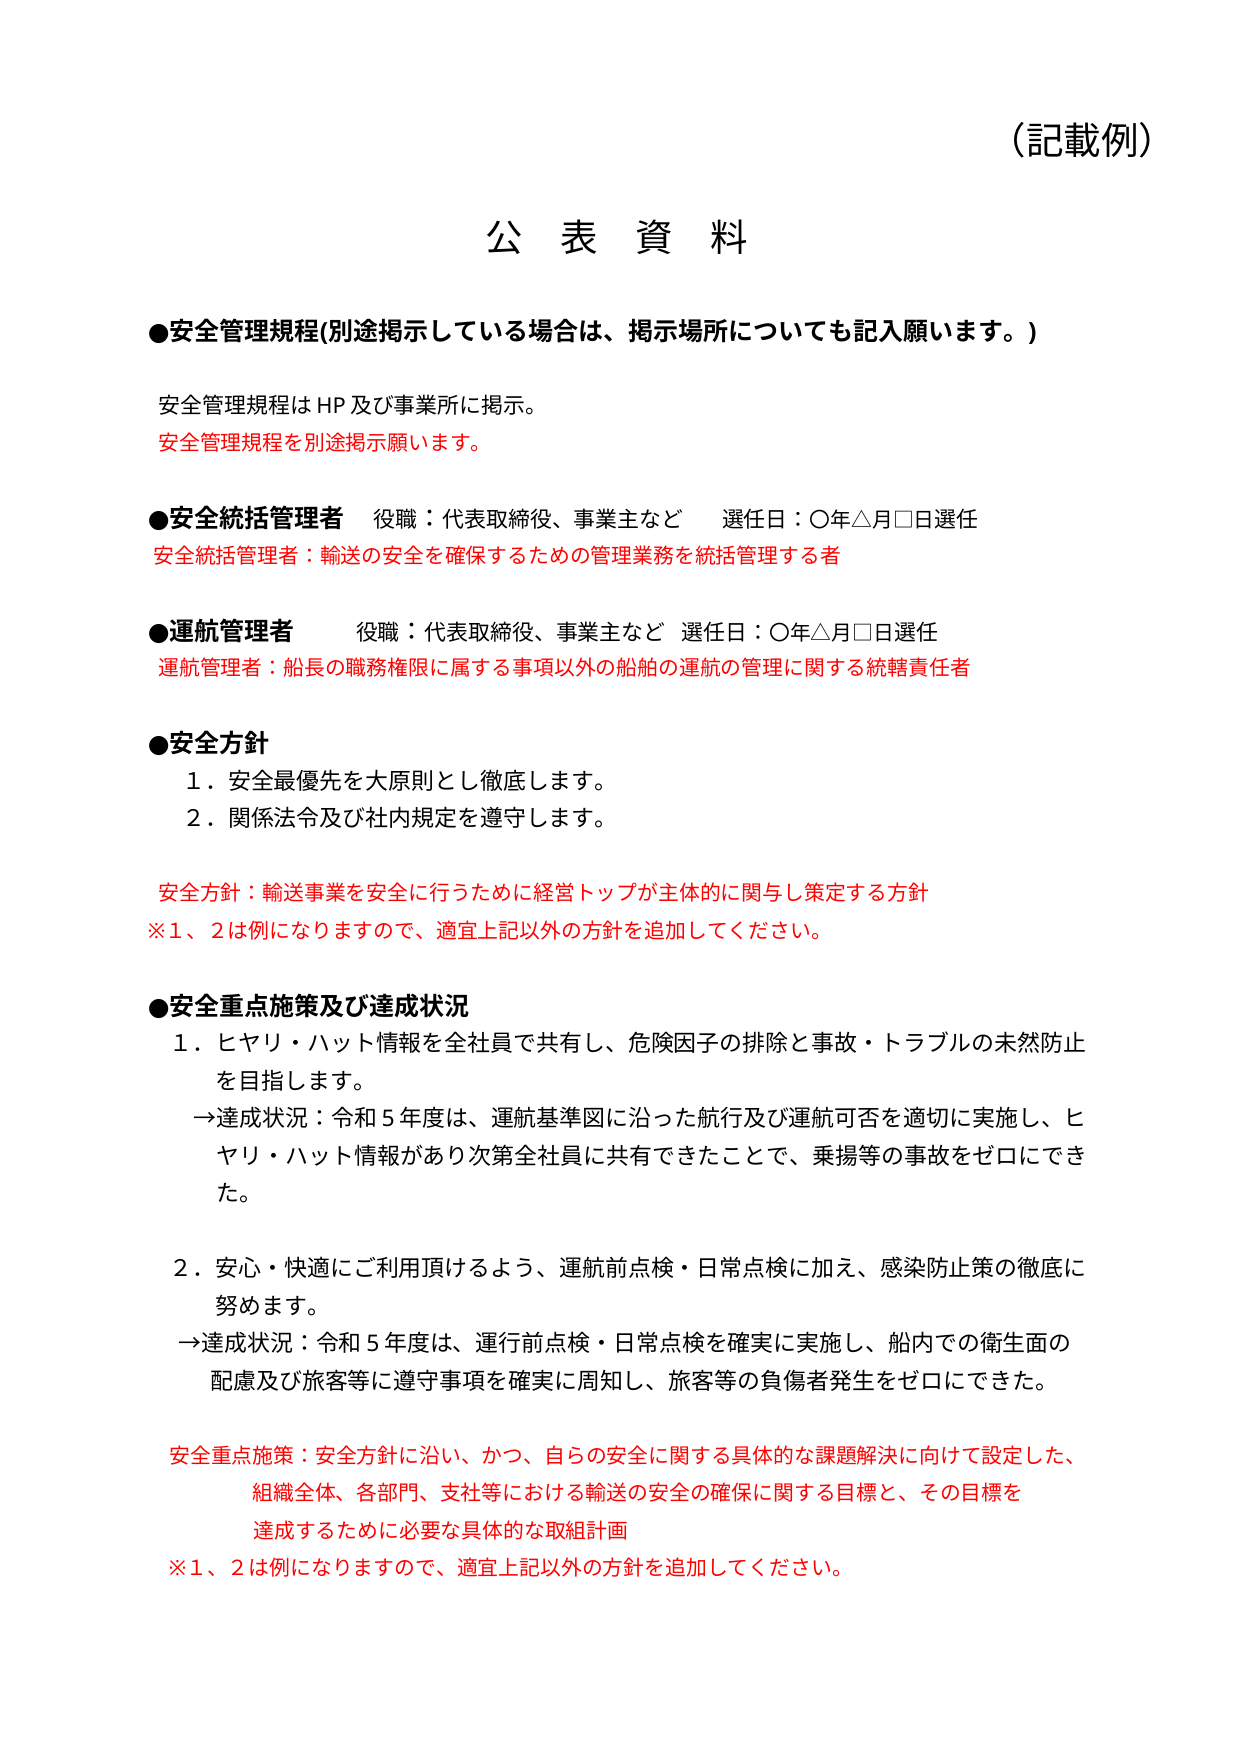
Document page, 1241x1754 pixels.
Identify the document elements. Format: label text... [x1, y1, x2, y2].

text ※１、２は例になりますので、適宜上記以外の方針を追加してください。 [148, 911, 1092, 948]
text ●安全管理規程(別途掲示している場合は、掲示場所についても記入願います。) [148, 311, 1092, 348]
text ●安全統括管理者 役職：代表取締役、事業主など 選任日：〇年△月□日選任 [148, 498, 1092, 536]
text 安全管理規程はHP及び事業所に掲示。 [148, 386, 1092, 423]
text ２．関係法令及び社内規定を遵守します。 [148, 798, 1092, 836]
text 達成するために必要な具体的な取組計画 [162, 1511, 1092, 1548]
text 運航管理者：船長の職務権限に属する事項以外の船舶の運航の管理に関する統轄責任者 [148, 648, 1092, 686]
text 安全統括管理者：輸送の安全を確保するための管理業務を統括管理する者 [148, 536, 1092, 573]
text ●安全方針 [148, 723, 1092, 761]
text →達成状況：令和5年度は、運航基準図に沿った航行及び運航可否を適切に実施し、ヒヤリ・ハット情報があり次第全社員に共有できたことで、乗揚等の事故をゼロにできた。 [148, 1098, 1092, 1211]
text １．安全最優先を大原則とし徹底します。 [148, 761, 1092, 798]
text 公 表 資 料 [148, 198, 1092, 273]
text ●安全重点施策及び達成状況 [148, 986, 1092, 1023]
text 組織全体、各部門、支社等における輸送の安全の確保に関する目標と、その目標を [162, 1473, 1092, 1511]
text ２．安心・快適にご利用頂けるよう、運航前点検・日常点検に加え、感染防止策の徹底に努めます。 [169, 1248, 1092, 1323]
text ●運航管理者 役職：代表取締役、事業主など 選任日：〇年△月□日選任 [148, 611, 1092, 648]
text １．ヒヤリ・ハット情報を全社員で共有し、危険因子の排除と事故・トラブルの未然防止を目指します。 [169, 1023, 1092, 1098]
text 安全管理規程を別途掲示願います。 [148, 423, 1092, 461]
text 安全重点施策：安全方針に沿い、かつ、自らの安全に関する具体的な課題解決に向けて設定した、 [159, 1436, 1092, 1473]
text →達成状況：令和5年度は、運行前点検・日常点検を確実に実施し、船内での衛生面の配慮及び旅客等に遵守事項を確実に周知し、旅客等の負傷者発生をゼロにできた。 [148, 1323, 1092, 1398]
text 安全方針：輸送事業を安全に行うために経営トップが主体的に関与し策定する方針 [148, 873, 1092, 911]
text ※１、２は例になりますので、適宜上記以外の方針を追加してください。 [148, 1548, 1092, 1586]
